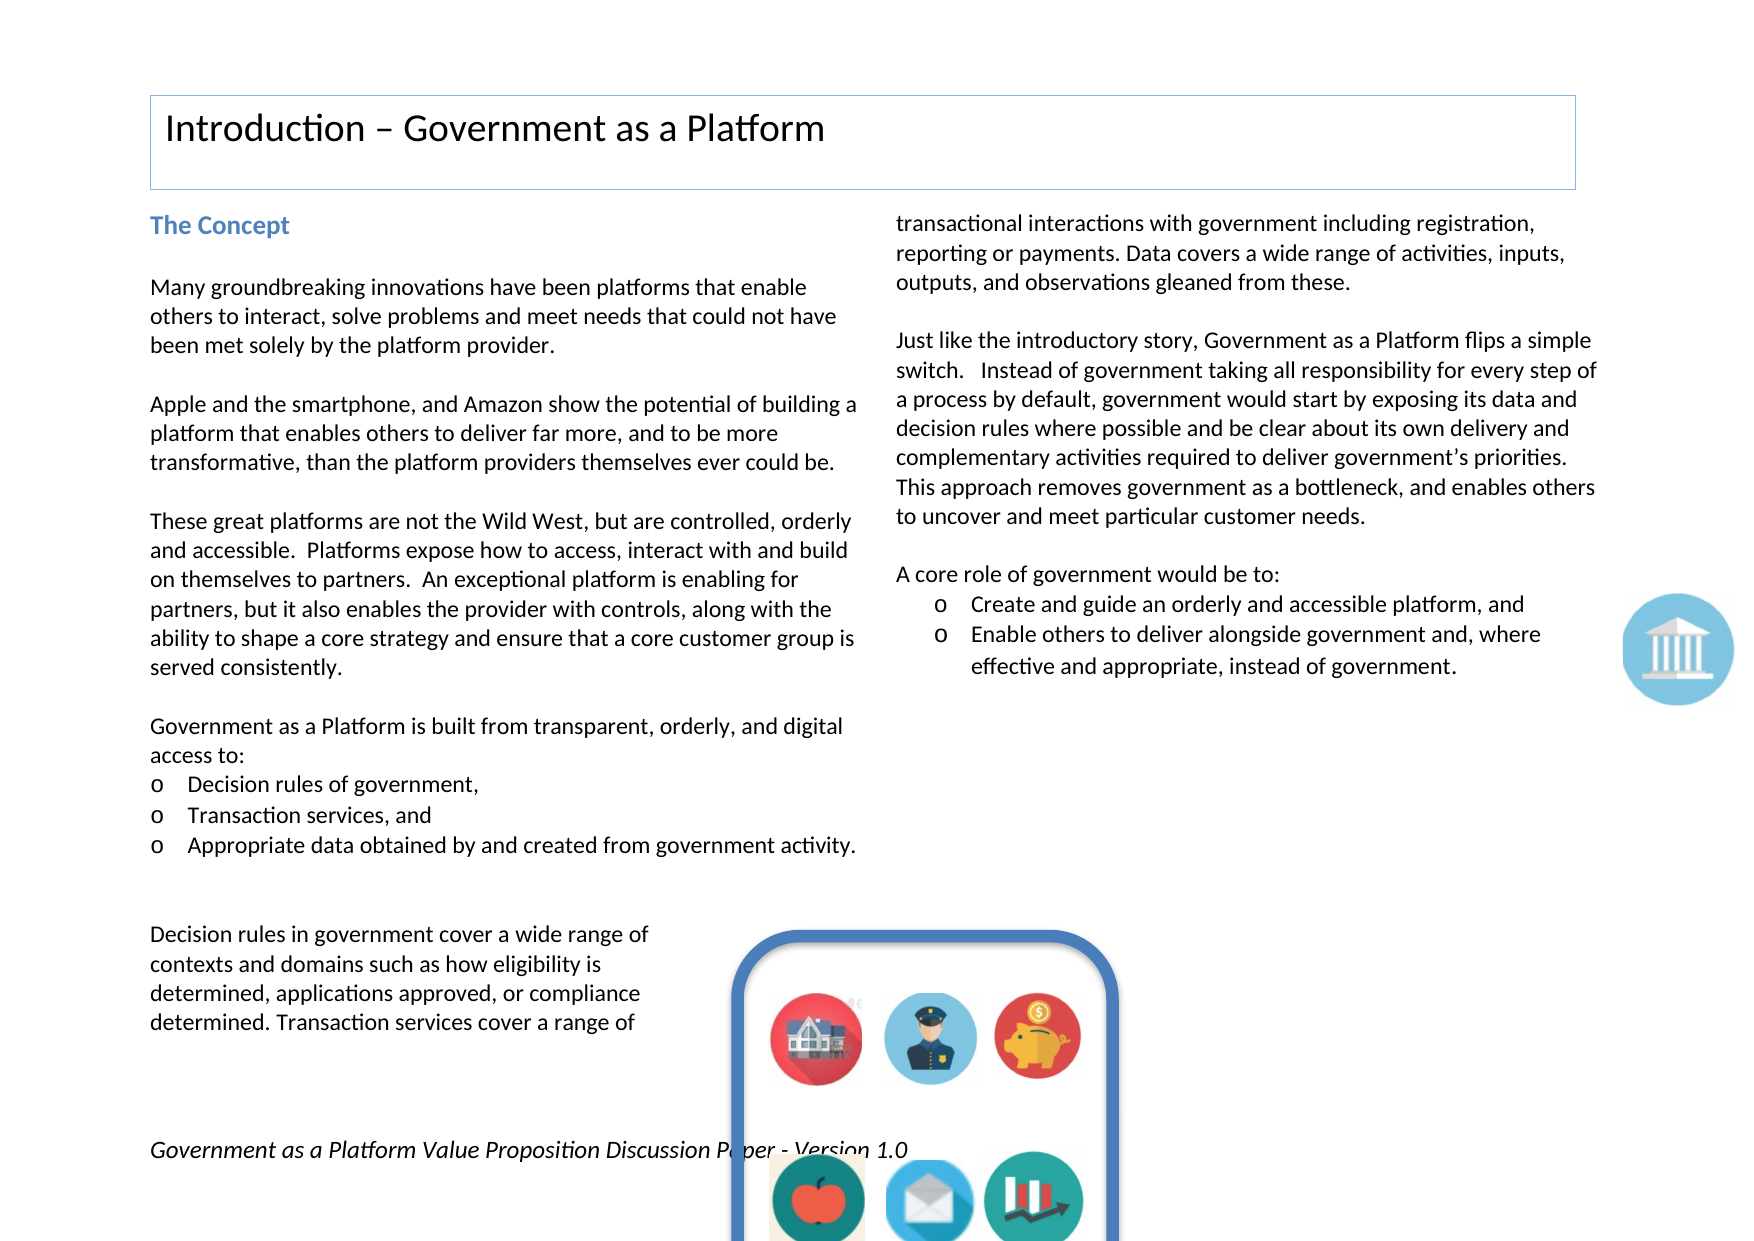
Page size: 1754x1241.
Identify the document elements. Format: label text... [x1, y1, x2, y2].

text Many groundbreaking innovations have been platforms that enable others to interact, solve problems and meet needs that could not have been met solely by the platform provider. [150, 272, 858, 360]
text Apple and the smartphone, and Amazon show the potential of building a platform that enables others to deliver far more, and to be more transformative, than the platform providers themselves ever could be. [150, 389, 858, 477]
picture [881, 993, 978, 1086]
text Government as a Platform is built from transparent, orderly, and digital access to: [150, 711, 858, 769]
picture [886, 1160, 980, 1241]
picture [981, 1149, 1088, 1241]
subtitle The Concept [150, 208, 858, 241]
picture [1622, 593, 1736, 706]
list Appropriate data obtained by and created from government activity. [150, 831, 858, 861]
text Just like the introductory story, Government as a Platform flips a simple switch. Instead of government taking all responsibility for every step of a process by default, government would start by exposing its data and decision rules where possible and be clear about its own delivery and complementary activities required to deliver government’s priorities. This approach removes government as a bottleneck, and enables others to uncover and meet particular customer needs. [896, 325, 1604, 530]
text These great platforms are not the Wild West, but are controlled, orderly and accessible. Platforms expose how to access, interact with and build on themselves to partners. An exceptional platform is enabling for partners, but it also enables the provider with controls, along with the ability to shape a core strategy and ensure that a core customer group is served consistently. [150, 506, 858, 682]
list Transaction services, and [150, 800, 858, 831]
picture [769, 1154, 865, 1241]
picture [993, 992, 1084, 1080]
text A core role of government would be to: [896, 559, 1604, 589]
list Decision rules of government, [150, 769, 858, 800]
picture [768, 993, 862, 1086]
list Enable others to deliver alongside government and, where effective and appropriate, instead of government. [933, 619, 1604, 681]
list Create and guide an orderly and accessible platform, and [933, 589, 1604, 619]
text Decision rules in government cover a wide range of contexts and domains such as how eligibility is determined, applications approved, or compliance determined. Transaction services cover a range of transactional interactions with government including registration, reporting or payments. Data covers a wide range of activities, inputs, outputs, and observations gleaned from these. [896, 208, 1604, 296]
text Decision rules in government cover a wide range of contexts and domains such as how eligibility is determined, applications approved, or compliance determined. Transaction services cover a range of transactional interactions with government including registration, reporting or payments. Data covers a wide range of activities, inputs, outputs, and observations gleaned from these. [150, 919, 858, 1037]
